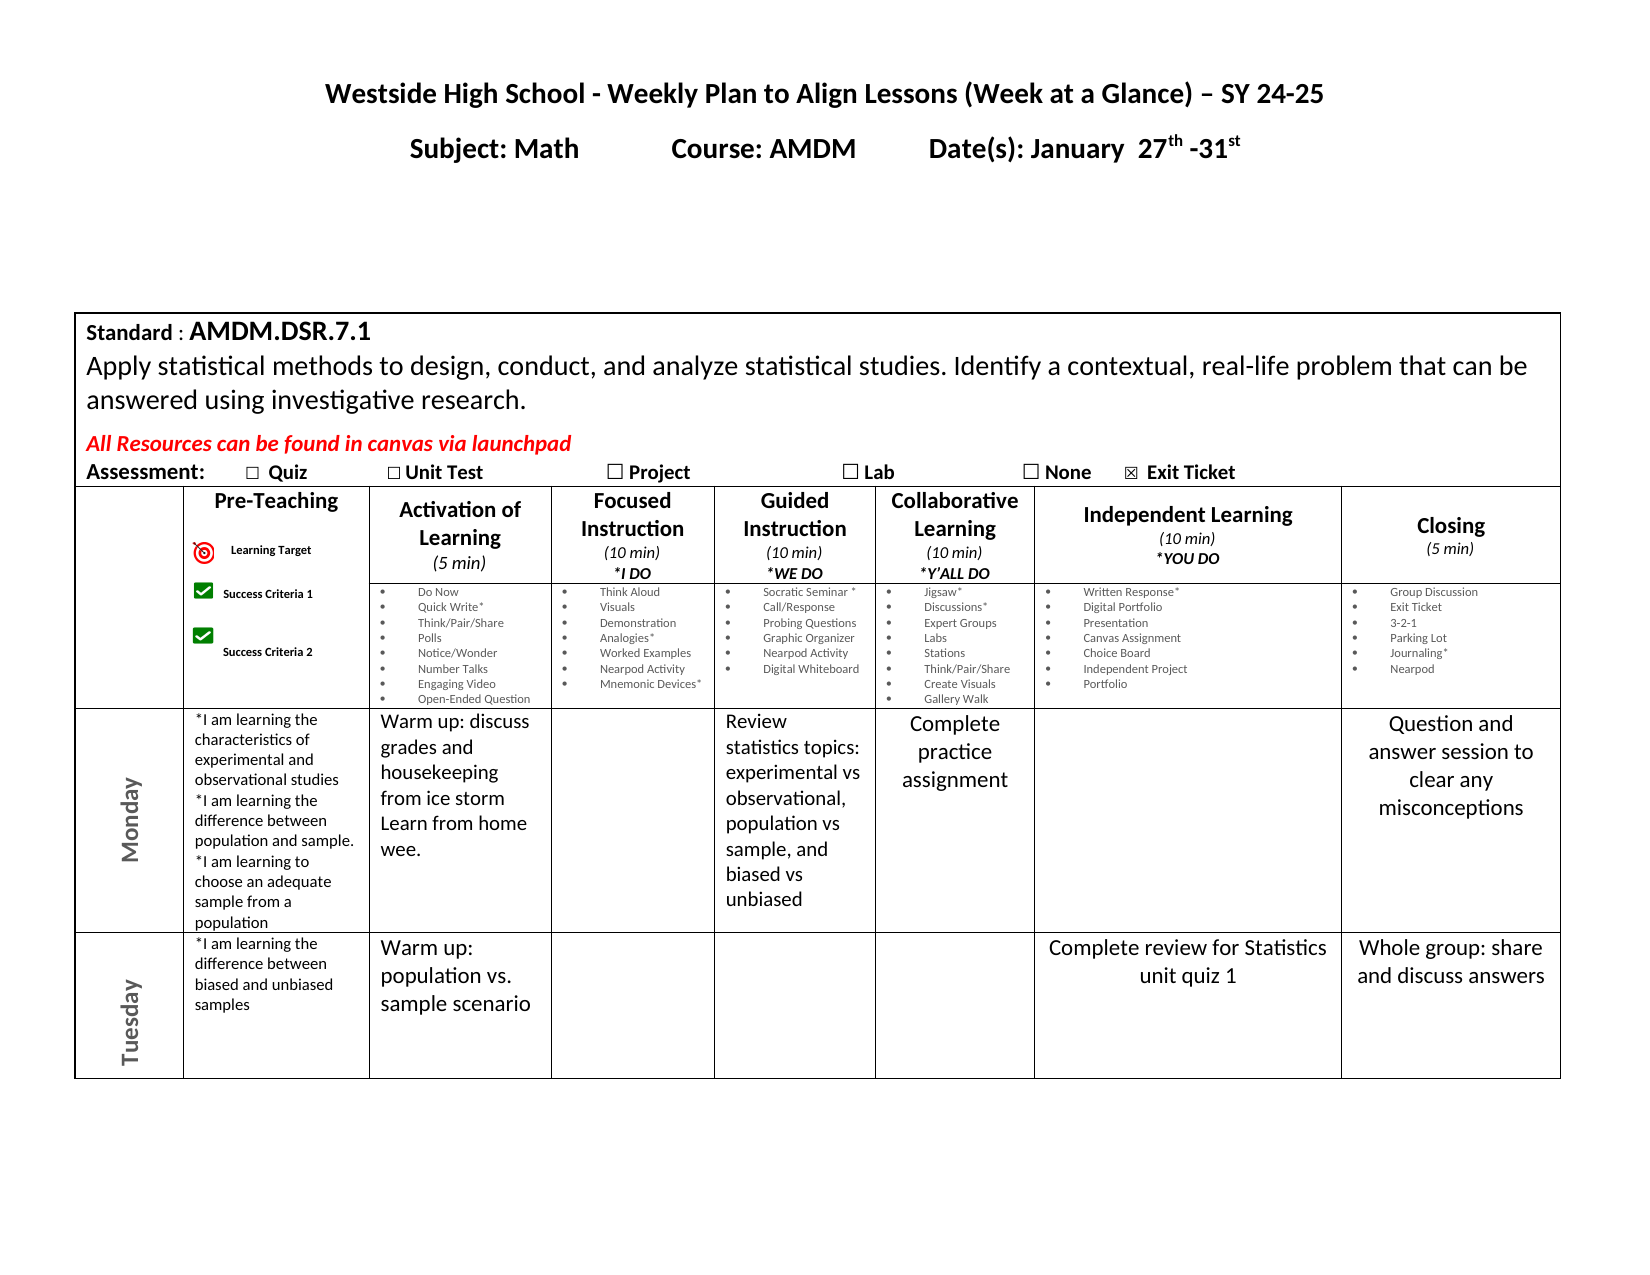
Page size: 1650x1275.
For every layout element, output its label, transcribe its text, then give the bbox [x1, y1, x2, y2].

table_cell Activation of Learning (5 min) [370, 487, 551, 583]
table_cell [552, 933, 714, 1078]
table_cell Complete review for Statistics unit quiz 1 [1035, 933, 1341, 1078]
table_cell Written Response* Digital Portfolio Presentation Canvas Assignment Choice Board Independent Project Portfolio [1035, 584, 1341, 708]
table_cell Pre-Teaching Learning Target Success Criteria 1 Success Criteria 2 [184, 487, 369, 708]
table_cell Do Now Quick Write* Think/Pair/Share Polls Notice/Wonder Number Talks Engaging Video Open-Ended Question [370, 584, 551, 708]
table_cell Jigsaw* Discussions* Expert Groups Labs Stations Think/Pair/Share Create Visuals Gallery Walk [876, 584, 1034, 708]
picture [193, 582, 214, 599]
table_cell Focused Instruction (10 min) *I DO [552, 487, 714, 583]
table_cell [76, 487, 183, 708]
table_cell Warm up: population vs. sample scenario [370, 933, 551, 1078]
table_cell *I am learning the characteristics of experimental and observational studies *I am learning the difference between population and sample. *I am learning to choose an adequate sample from a population [184, 709, 369, 932]
table_cell Guided Instruction (10 min) *WE DO [715, 487, 875, 583]
table_cell Independent Learning (10 min) *YOU DO [1035, 487, 1341, 583]
table_cell Monday [76, 709, 183, 932]
table_cell Think Aloud Visuals Demonstration Analogies* Worked Examples Nearpod Activity Mnemonic Devices* [552, 584, 714, 708]
table_cell [715, 933, 875, 1078]
picture [192, 542, 214, 564]
table_cell [1035, 709, 1341, 932]
table_header Standard : AMDM.DSR.7.1 Apply statistical methods to design, conduct, and analyze statistical studies. Identify a contextual, real-life problem that can be answered using investigative research. All Resources can be found in canvas via launchpad Assessment: Quiz Unit Test ☐ Project ☐ Lab ☐ None Exit Ticket [76, 314, 1560, 486]
table_cell Group Discussion Exit Ticket 3-2-1 Parking Lot Journaling* Nearpod [1342, 584, 1560, 708]
table_cell Tuesday [76, 933, 183, 1078]
table_cell Socratic Seminar * Call/Response Probing Questions Graphic Organizer Nearpod Activity Digital Whiteboard [715, 584, 875, 708]
table_cell Whole group: share and discuss answers [1342, 933, 1560, 1078]
picture [192, 627, 214, 644]
table_cell *I am learning the difference between biased and unbiased samples [184, 933, 369, 1078]
table_cell Review statistics topics: experimental vs observational, population vs sample, and biased vs unbiased [715, 709, 875, 932]
table_cell Closing (5 min) [1342, 487, 1560, 583]
table_cell Warm up: discuss grades and housekeeping from ice storm Learn from home wee. [370, 709, 551, 932]
table_cell Collaborative Learning (10 min) *Y’ALL DO [876, 487, 1034, 583]
table_cell [552, 709, 714, 932]
table_cell [876, 933, 1034, 1078]
table_cell Complete practice assignment [876, 709, 1034, 932]
table_cell Question and answer session to clear any misconceptions [1342, 709, 1560, 932]
